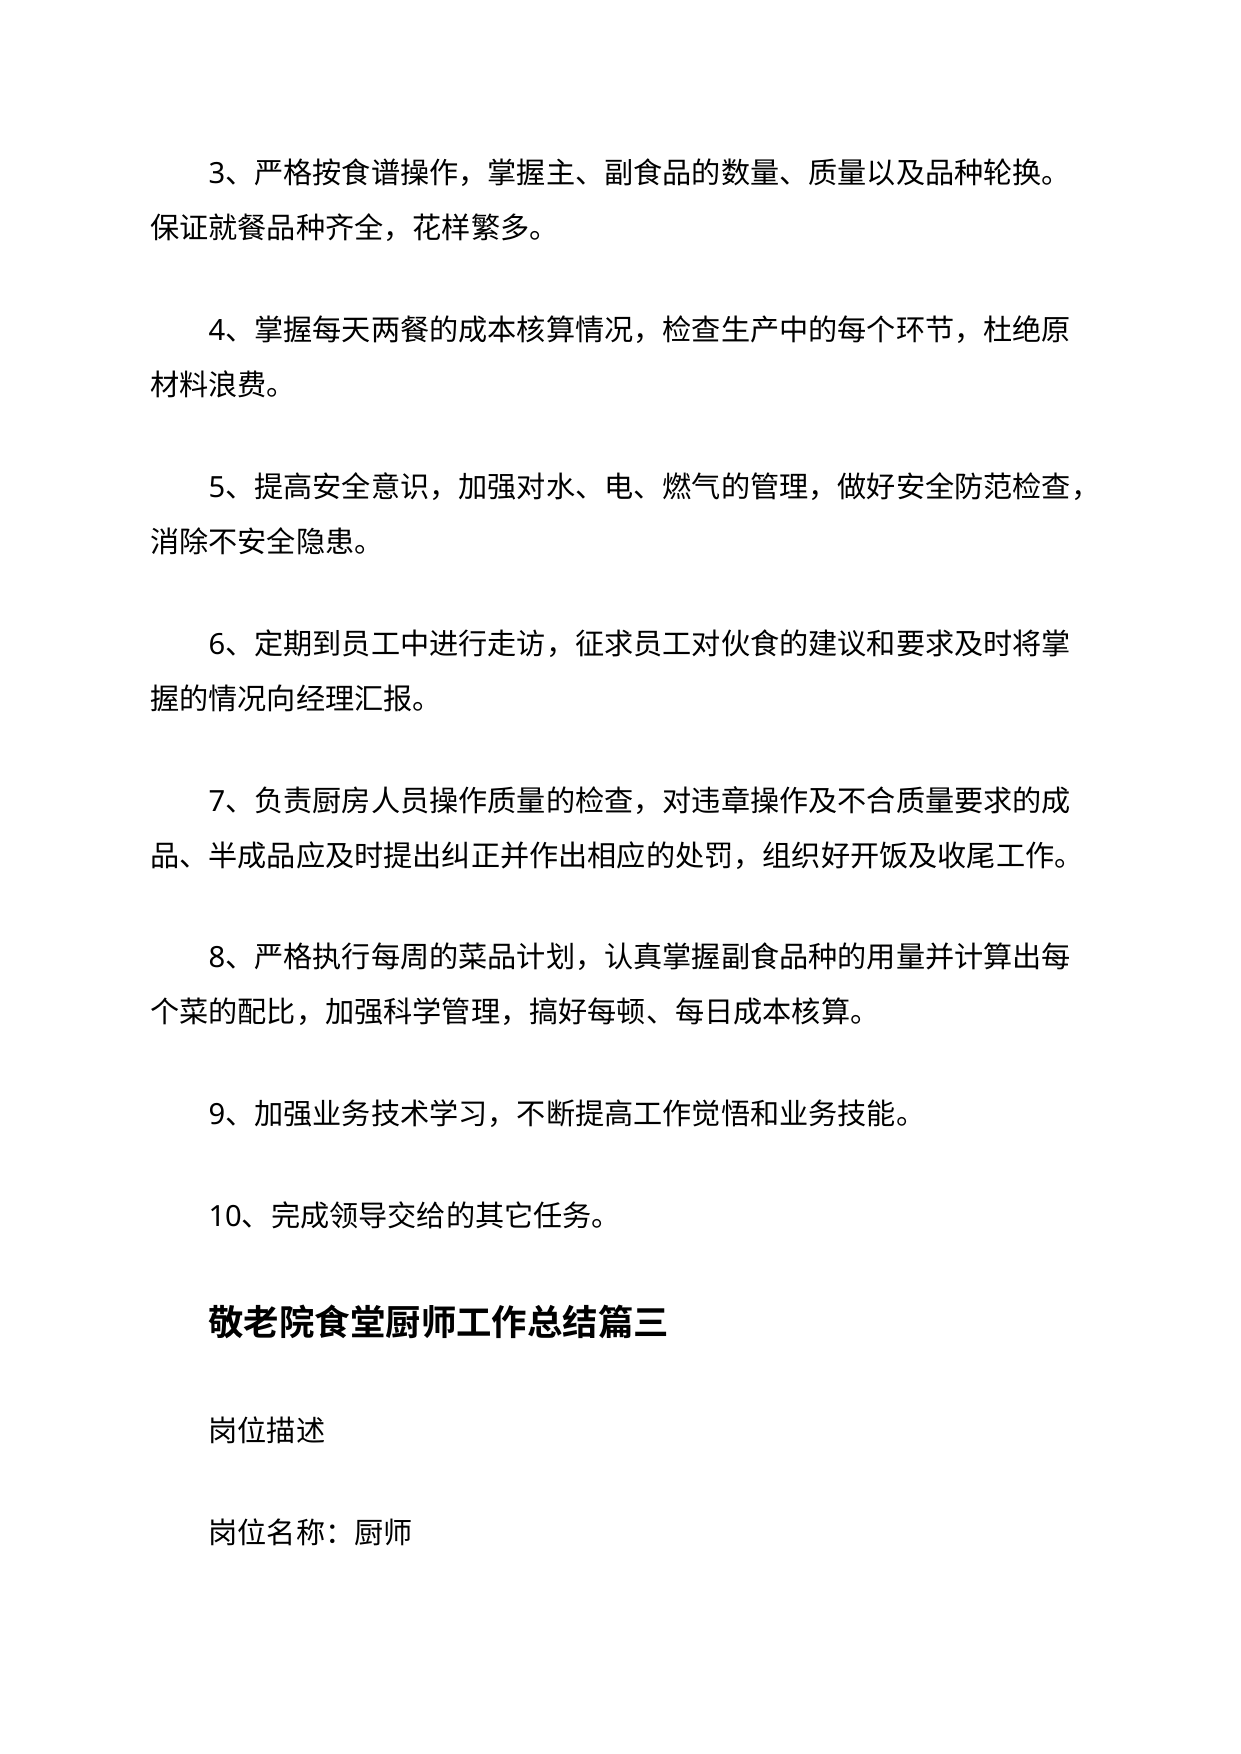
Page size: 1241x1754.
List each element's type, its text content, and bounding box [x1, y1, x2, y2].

text 6、定期到员工中进行走访，征求员工对伙食的建议和要求及时将掌握的情况向经理汇报。 [150, 620, 1090, 718]
text 3、严格按食谱操作，掌握主、副食品的数量、质量以及品种轮换。保证就餐品种齐全，花样繁多。 [150, 150, 1090, 247]
text 8、严格执行每周的菜品计划，认真掌握副食品种的用量并计算出每个菜的配比，加强科学管理，搞好每顿、每日成本核算。 [150, 934, 1090, 1031]
text 5、提高安全意识，加强对水、电、燃气的管理，做好安全防范检查，消除不安全隐患。 [150, 463, 1090, 561]
text 岗位名称：厨师 [150, 1510, 1090, 1552]
text 岗位描述 [150, 1408, 1090, 1450]
text 10、完成领导交给的其它任务。 [150, 1193, 1090, 1235]
text 4、掌握每天两餐的成本核算情况，检查生产中的每个环节，杜绝原材料浪费。 [150, 307, 1090, 404]
text 9、加强业务技术学习，不断提高工作觉悟和业务技能。 [150, 1091, 1090, 1133]
text 敬老院食堂厨师工作总结篇三 [150, 1294, 1090, 1346]
text 7、负责厨房人员操作质量的检查，对违章操作及不合质量要求的成品、半成品应及时提出纠正并作出相应的处罚，组织好开饭及收尾工作。 [150, 777, 1090, 874]
